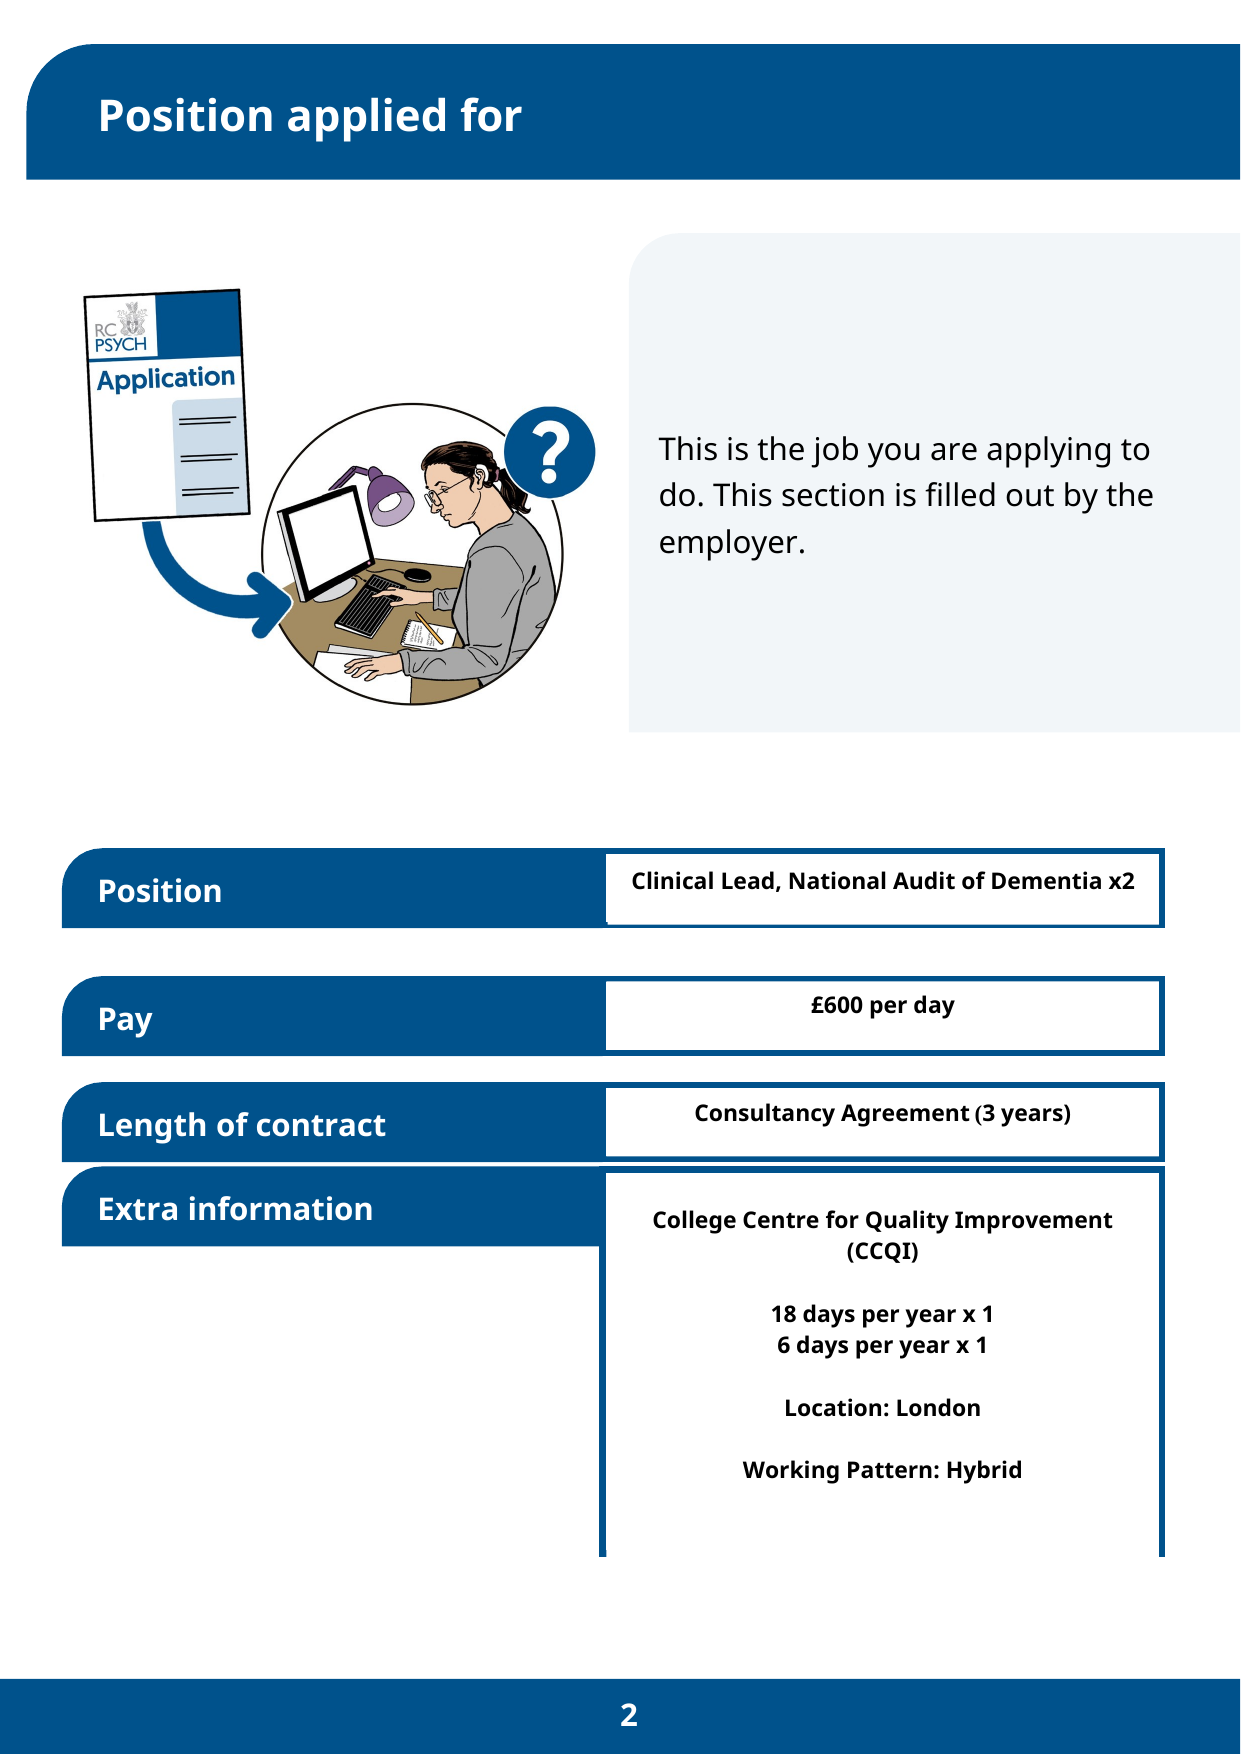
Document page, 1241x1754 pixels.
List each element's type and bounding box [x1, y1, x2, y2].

picture [81, 286, 598, 706]
